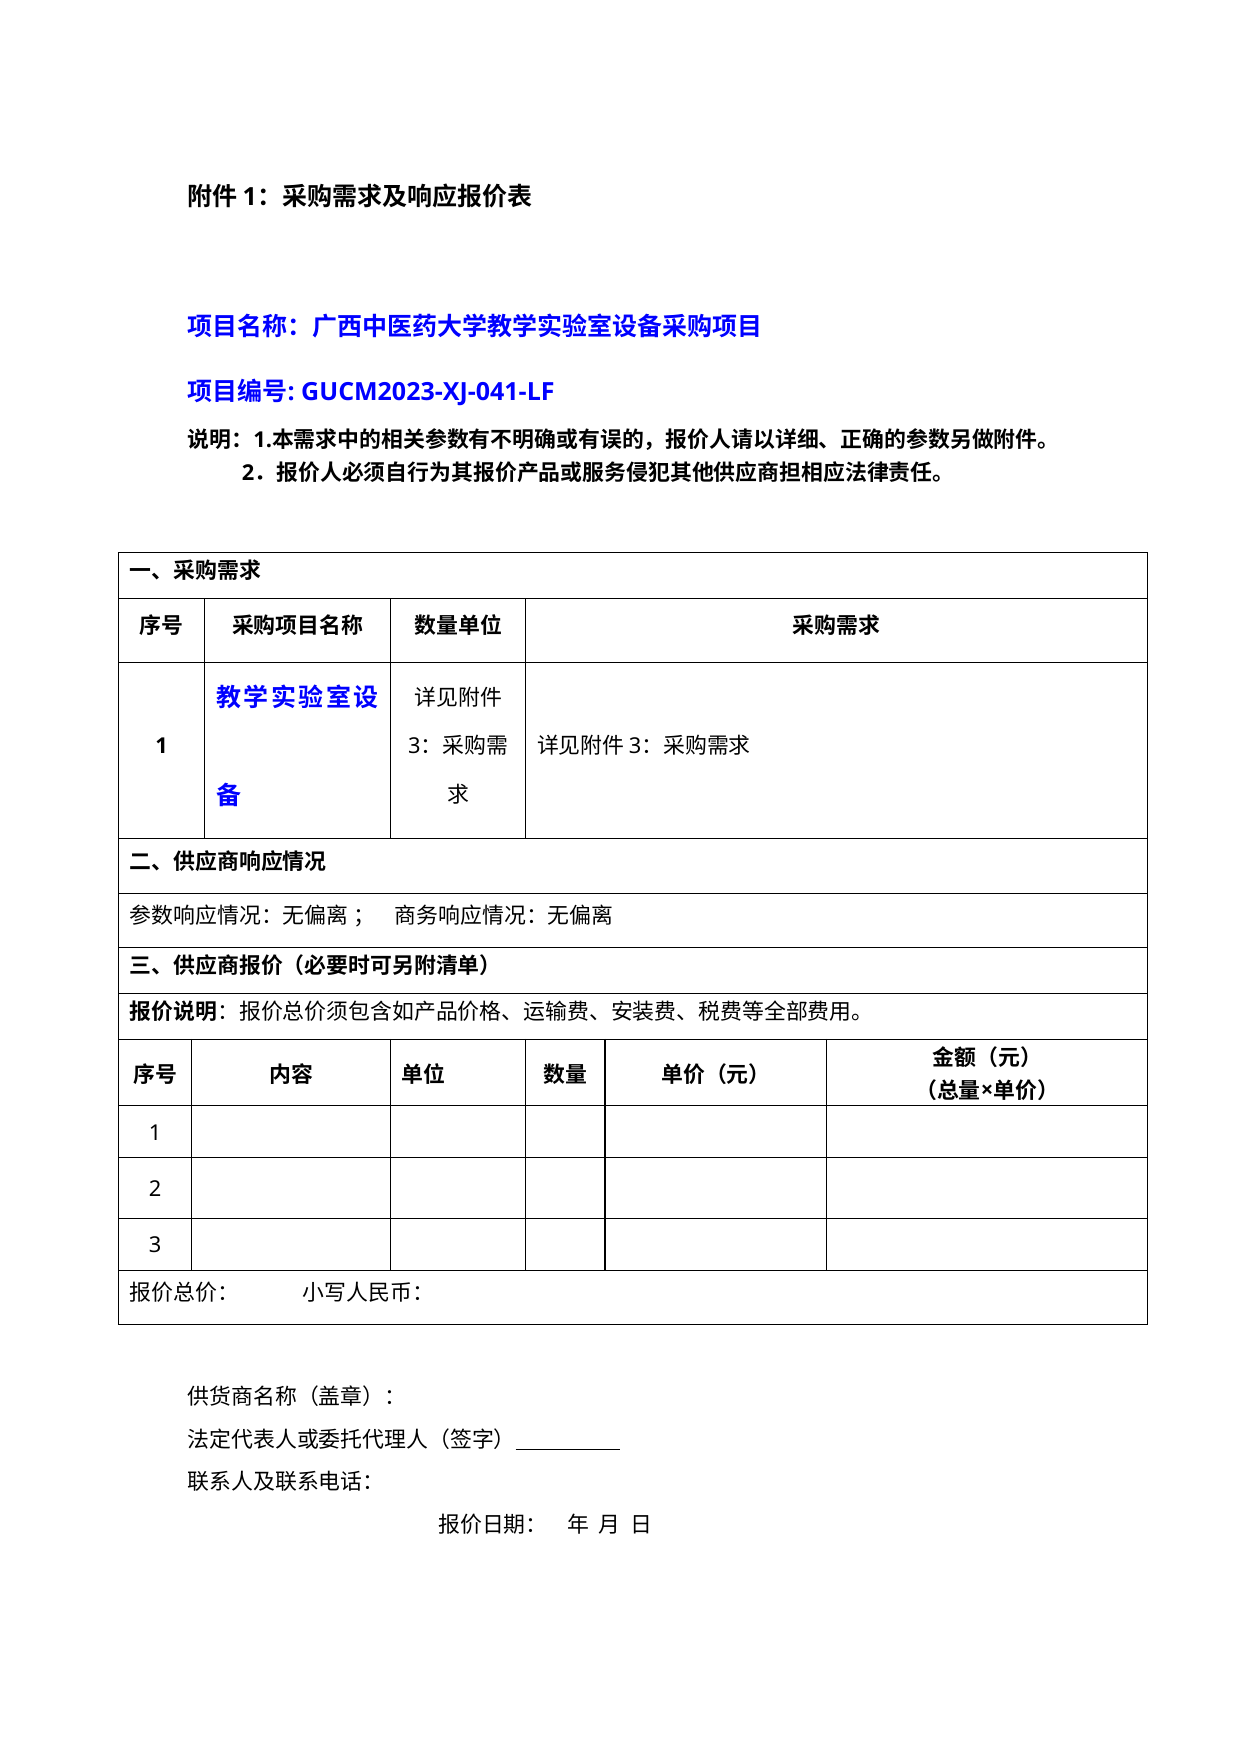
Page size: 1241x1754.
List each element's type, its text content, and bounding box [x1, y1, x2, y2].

table_cell 1 [119, 1106, 191, 1157]
table_cell 数量 [526, 1040, 604, 1105]
table_header 一、采购需求 [119, 553, 1147, 598]
table_cell 内容 [192, 1040, 390, 1105]
table_cell 采购需求 [526, 599, 1147, 662]
text 2．报价人必须自行为其报价产品或服务侵犯其他供应商担相应法律责任。 [186, 454, 1078, 487]
text 项目名称：广西中医药大学教学实验室设备采购项目 [187, 292, 1038, 357]
table_cell [606, 1158, 826, 1218]
table_cell 三、供应商报价（必要时可另附清单） [119, 948, 1147, 993]
text 供货商名称（盖章）： [187, 1373, 1078, 1411]
table_cell 详见附件3：采购需求 [526, 663, 1147, 838]
text 报价日期： 年 月 日 [187, 1501, 1078, 1539]
table_cell 二、供应商响应情况 [119, 839, 1147, 892]
table_cell [192, 1106, 390, 1157]
table_cell 序号 [119, 599, 204, 662]
text 附件1：采购需求及响应报价表 [187, 162, 1078, 227]
table_cell [391, 1158, 525, 1218]
text 法定代表人或委托代理人（签字） [187, 1416, 1078, 1453]
table_cell [827, 1219, 1147, 1270]
table_cell 参数响应情况：无偏离 ； 商务响应情况：无偏离 [119, 894, 1147, 947]
text 项目编号: GUCM2023-XJ-041-LF [187, 357, 1078, 422]
table_cell 3 [119, 1219, 191, 1270]
text 说明：1.本需求中的相关参数有不明确或有误的，报价人请以详细、正确的参数另做附件。 [187, 422, 1078, 454]
table_cell [827, 1158, 1147, 1218]
table_cell 单价（元） [606, 1040, 826, 1105]
table_cell [192, 1158, 390, 1218]
table_cell 报价总价： 小写人民币： [119, 1271, 1147, 1324]
table_cell [526, 1219, 604, 1270]
table_cell 报价说明：报价总价须包含如产品价格、运输费、安装费、税费等全部费用。 [119, 994, 1147, 1039]
table_cell 教学实验室设备 [205, 663, 390, 838]
table_cell [391, 1106, 525, 1157]
table_cell [391, 1219, 525, 1270]
table_cell 详见附件3：采购需求 [391, 663, 525, 838]
table_cell [526, 1158, 604, 1218]
table_cell [606, 1106, 826, 1157]
table_cell 单位 [391, 1040, 525, 1105]
table_cell 数量单位 [391, 599, 525, 662]
table_cell [192, 1219, 390, 1270]
table_cell [606, 1219, 826, 1270]
table_cell 采购项目名称 [205, 599, 390, 662]
table_cell [827, 1106, 1147, 1157]
table_cell [526, 1106, 604, 1157]
table_cell 1 [119, 663, 204, 838]
table_cell 2 [119, 1158, 191, 1218]
text 联系人及联系电话： [187, 1458, 1078, 1496]
table_cell 金额（元） （总量×单价） [827, 1040, 1147, 1105]
table_cell 序号 [119, 1040, 191, 1105]
